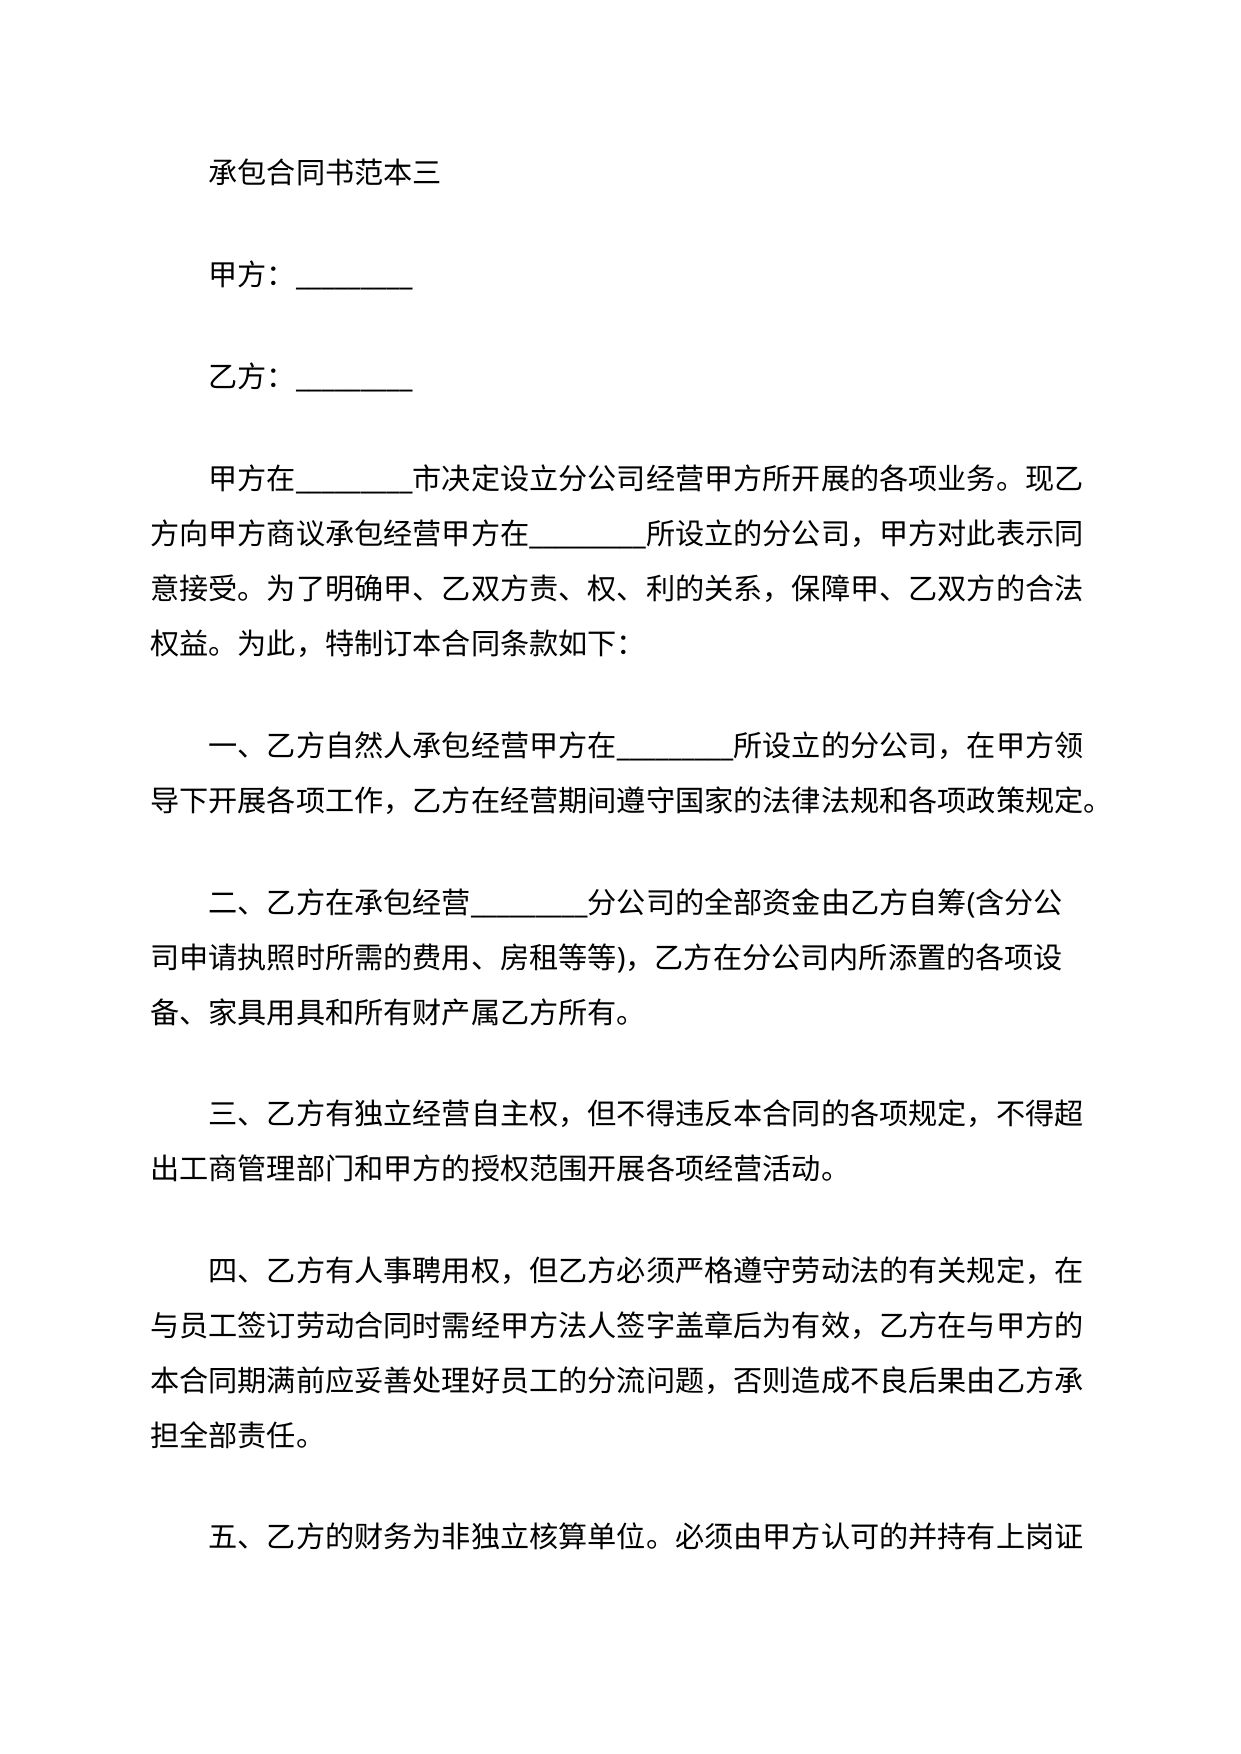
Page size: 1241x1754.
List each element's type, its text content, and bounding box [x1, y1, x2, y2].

text 四、乙方有人事聘用权，但乙方必须严格遵守劳动法的有关规定，在与员工签订劳动合同时需经甲方法人签字盖章后为有效，乙方在与甲方的本合同期满前应妥善处理好员工的分流问题，否则造成不良后果由乙方承担全部责任。 [150, 1248, 1090, 1454]
text 一、乙方自然人承包经营甲方在_________所设立的分公司，在甲方领导下开展各项工作，乙方在经营期间遵守国家的法律法规和各项政策规定。 [150, 722, 1090, 820]
text 甲方：_________ [150, 252, 1090, 294]
text 二、乙方在承包经营_________分公司的全部资金由乙方自筹(含分公司申请执照时所需的费用、房租等等)，乙方在分公司内所添置的各项设备、家具用具和所有财产属乙方所有。 [150, 879, 1090, 1031]
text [150, 1514, 1090, 1556]
text 甲方在_________市决定设立分公司经营甲方所开展的各项业务。现乙方向甲方商议承包经营甲方在_________所设立的分公司，甲方对此表示同意接受。为了明确甲、乙双方责、权、利的关系，保障甲、乙双方的合法权益。为此，特制订本合同条款如下： [150, 456, 1090, 663]
text 乙方：_________ [150, 354, 1090, 396]
text 承包合同书范本三 [150, 150, 1090, 192]
text 三、乙方有独立经营自主权，但不得违反本合同的各项规定，不得超出工商管理部门和甲方的授权范围开展各项经营活动。 [150, 1091, 1090, 1188]
